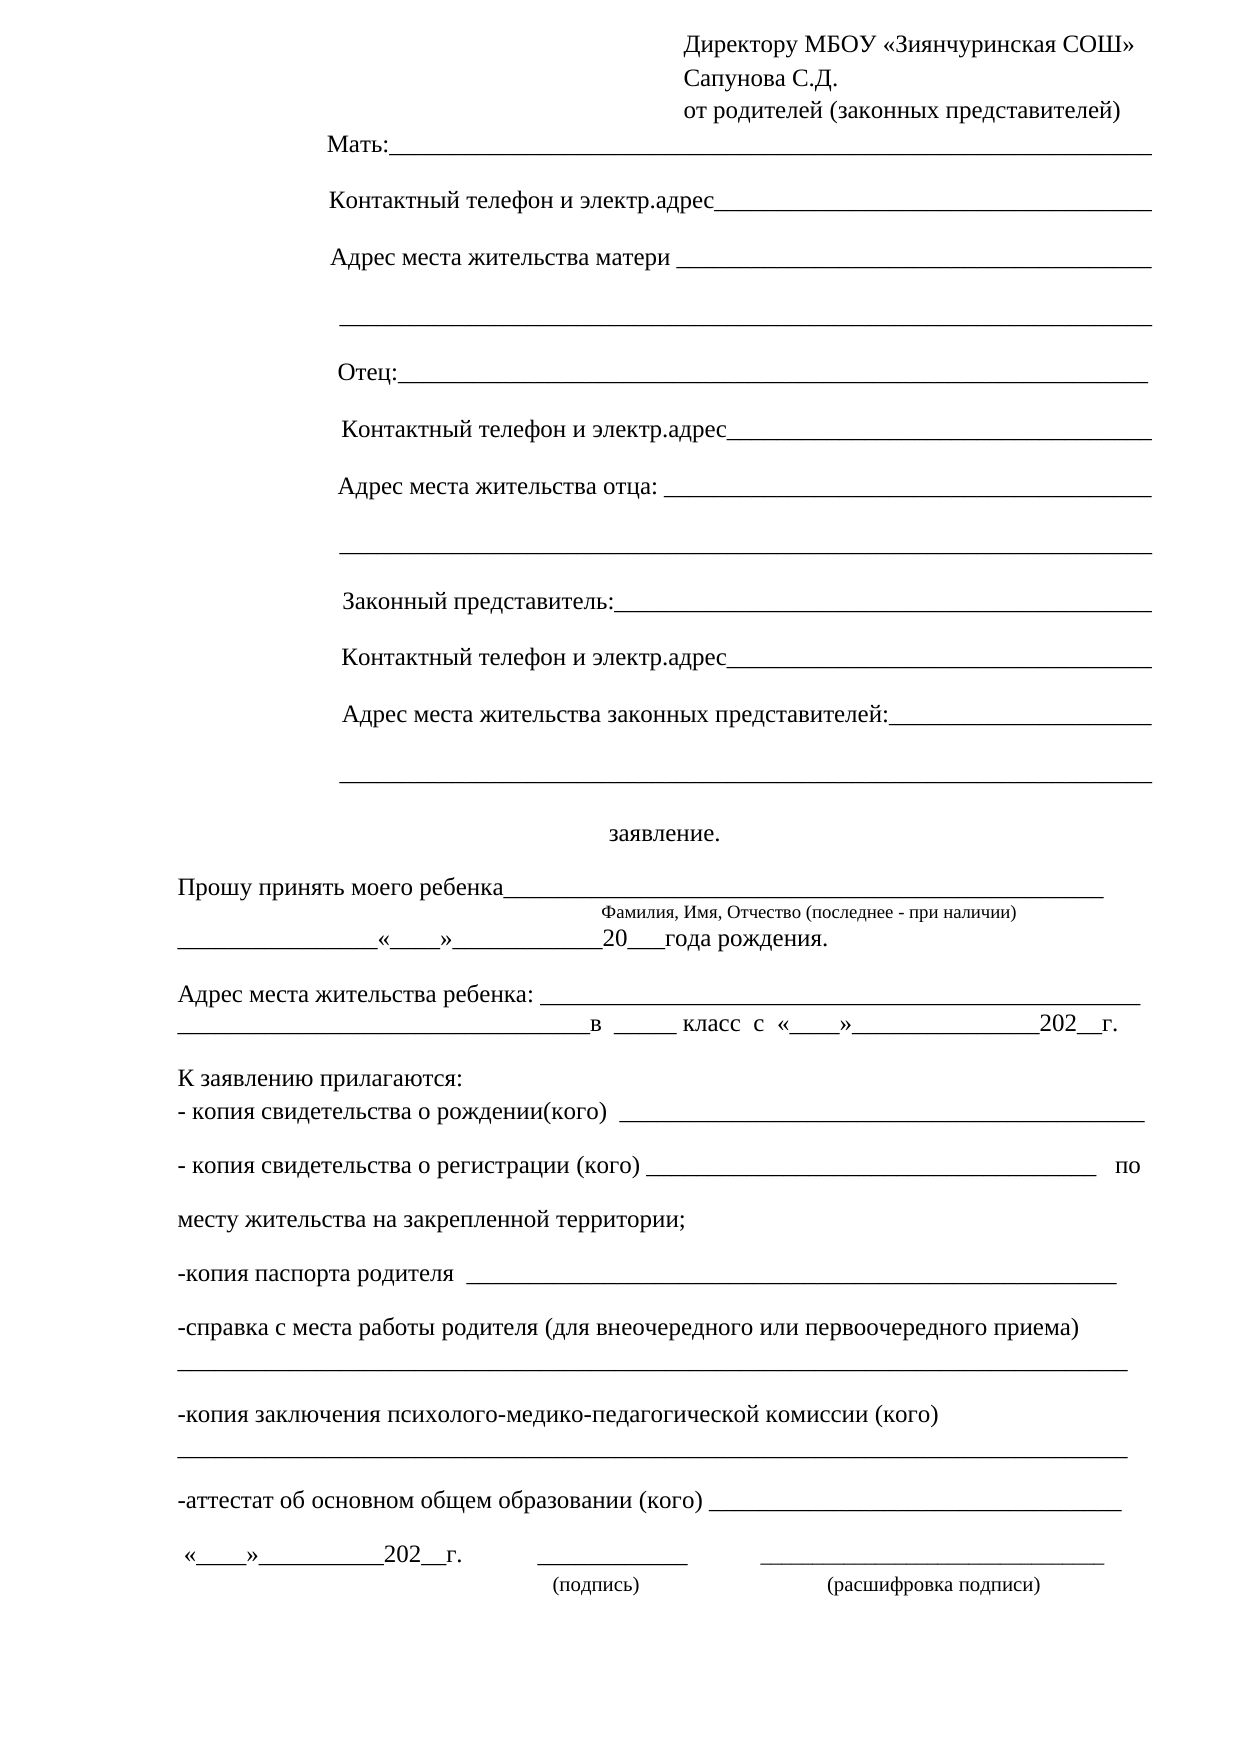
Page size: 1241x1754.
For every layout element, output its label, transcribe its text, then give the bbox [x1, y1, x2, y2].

text Сапунова С.Д. [177, 63, 1152, 91]
text от родителей (законных представителей) [177, 96, 1152, 124]
text Контактный телефон и электр.адрес__________________________________ [177, 642, 1152, 671]
text Адрес места жительства ребенка: ________________________________________________ [177, 979, 1152, 1008]
text Фамилия, Имя, Отчество (последнее - при наличии) [177, 901, 1152, 923]
text _________________________________________________________________ [177, 757, 1152, 786]
text -копия паспорта родителя ____________________________________________________ [177, 1258, 1152, 1287]
text - копия свидетельства о рождении(кого) __________________________________________ [177, 1096, 1152, 1125]
text -справка с места работы родителя (для внеочередного или первоочередного приема) ____________________________________________________________________________ [177, 1312, 1152, 1373]
text _________________________________в _____ класс с «____»_______________202__г. [177, 1008, 1152, 1037]
text Прошу принять моего ребенка________________________________________________ [177, 872, 1152, 901]
text месту жительства на закрепленной территории; [177, 1204, 1152, 1233]
text Контактный телефон и электр.адрес___________________________________ [177, 185, 1152, 214]
text Контактный телефон и электр.адрес__________________________________ [88, 414, 1152, 443]
text -копия заключения психолого-медико-педагогической комиссии (кого) ____________________________________________________________________________ [177, 1399, 1152, 1460]
text Мать:_____________________________________________________________ [177, 129, 1152, 157]
text Законный представитель:___________________________________________ [177, 586, 1152, 614]
text -аттестат об основном общем образовании (кого) _________________________________ [177, 1486, 1152, 1514]
text Отец:____________________________________________________________ [177, 357, 1152, 386]
text ________________«____»____________20___года рождения. [177, 923, 1152, 951]
text Адрес места жительства отца: _______________________________________ [177, 471, 1152, 499]
text «____»__________202__г. ____________ _________________________________ [177, 1539, 1152, 1568]
text Директору МБОУ «Зиянчуринская СОШ» [177, 29, 1152, 58]
text заявление. [177, 818, 1152, 847]
text (подпись) (расшифровка подписи) [177, 1572, 1152, 1596]
text К заявлению прилагаются: [177, 1063, 1152, 1092]
text Адрес места жительства законных представителей:_____________________ [177, 699, 1152, 728]
text - копия свидетельства о регистрации (кого) ____________________________________ по [177, 1150, 1152, 1179]
text Адрес места жительства матери ______________________________________ [177, 242, 1152, 271]
text _________________________________________________________________ [177, 300, 1152, 328]
text _________________________________________________________________ [177, 528, 1152, 557]
